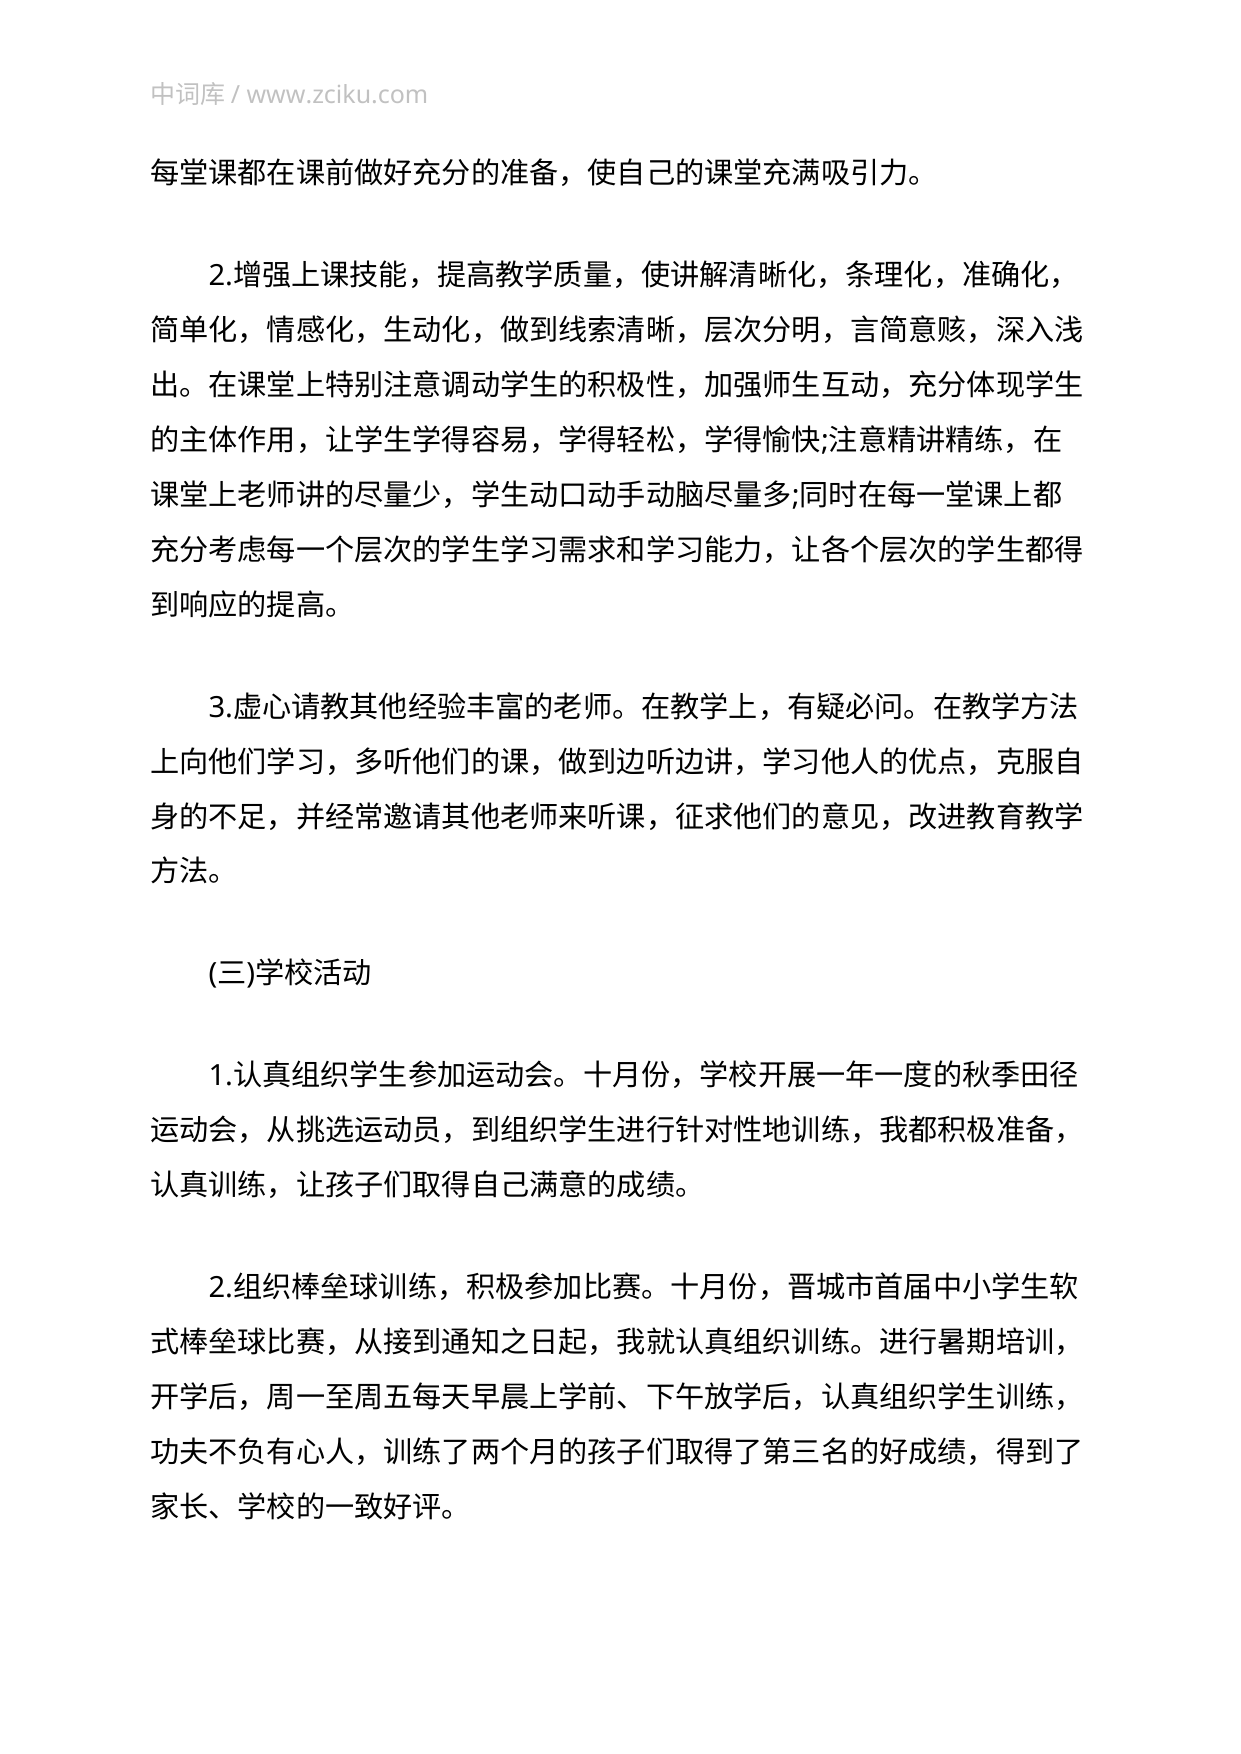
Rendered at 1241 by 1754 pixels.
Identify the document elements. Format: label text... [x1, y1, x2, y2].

text 3.虚心请教其他经验丰富的老师。在教学上，有疑必问。在教学方法上向他们学习，多听他们的课，做到边听边讲，学习他人的优点，克服自身的不足，并经常邀请其他老师来听课，征求他们的意见，改进教育教学方法。 [150, 683, 1090, 890]
text 1.认真组织学生参加运动会。十月份，学校开展一年一度的秋季田径运动会，从挑选运动员，到组织学生进行针对性地训练，我都积极准备，认真训练，让孩子们取得自己满意的成绩。 [150, 1052, 1090, 1204]
text 2.组织棒垒球训练，积极参加比赛。十月份，晋城市首届中小学生软式棒垒球比赛，从接到通知之日起，我就认真组织训练。进行暑期培训，开学后，周一至周五每天早晨上学前、下午放学后，认真组织学生训练，功夫不负有心人，训练了两个月的孩子们取得了第三名的好成绩，得到了家长、学校的一致好评。 [150, 1263, 1090, 1525]
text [150, 150, 1090, 192]
text 2.增强上课技能，提高教学质量，使讲解清晰化，条理化，准确化，简单化，情感化，生动化，做到线索清晰，层次分明，言简意赅，深入浅出。在课堂上特别注意调动学生的积极性，加强师生互动，充分体现学生的主体作用，让学生学得容易，学得轻松，学得愉快;注意精讲精练，在课堂上老师讲的尽量少，学生动口动手动脑尽量多;同时在每一堂课上都充分考虑每一个层次的学生学习需求和学习能力，让各个层次的学生都得到响应的提高。 [150, 252, 1090, 624]
text (三)学校活动 [150, 950, 1090, 992]
